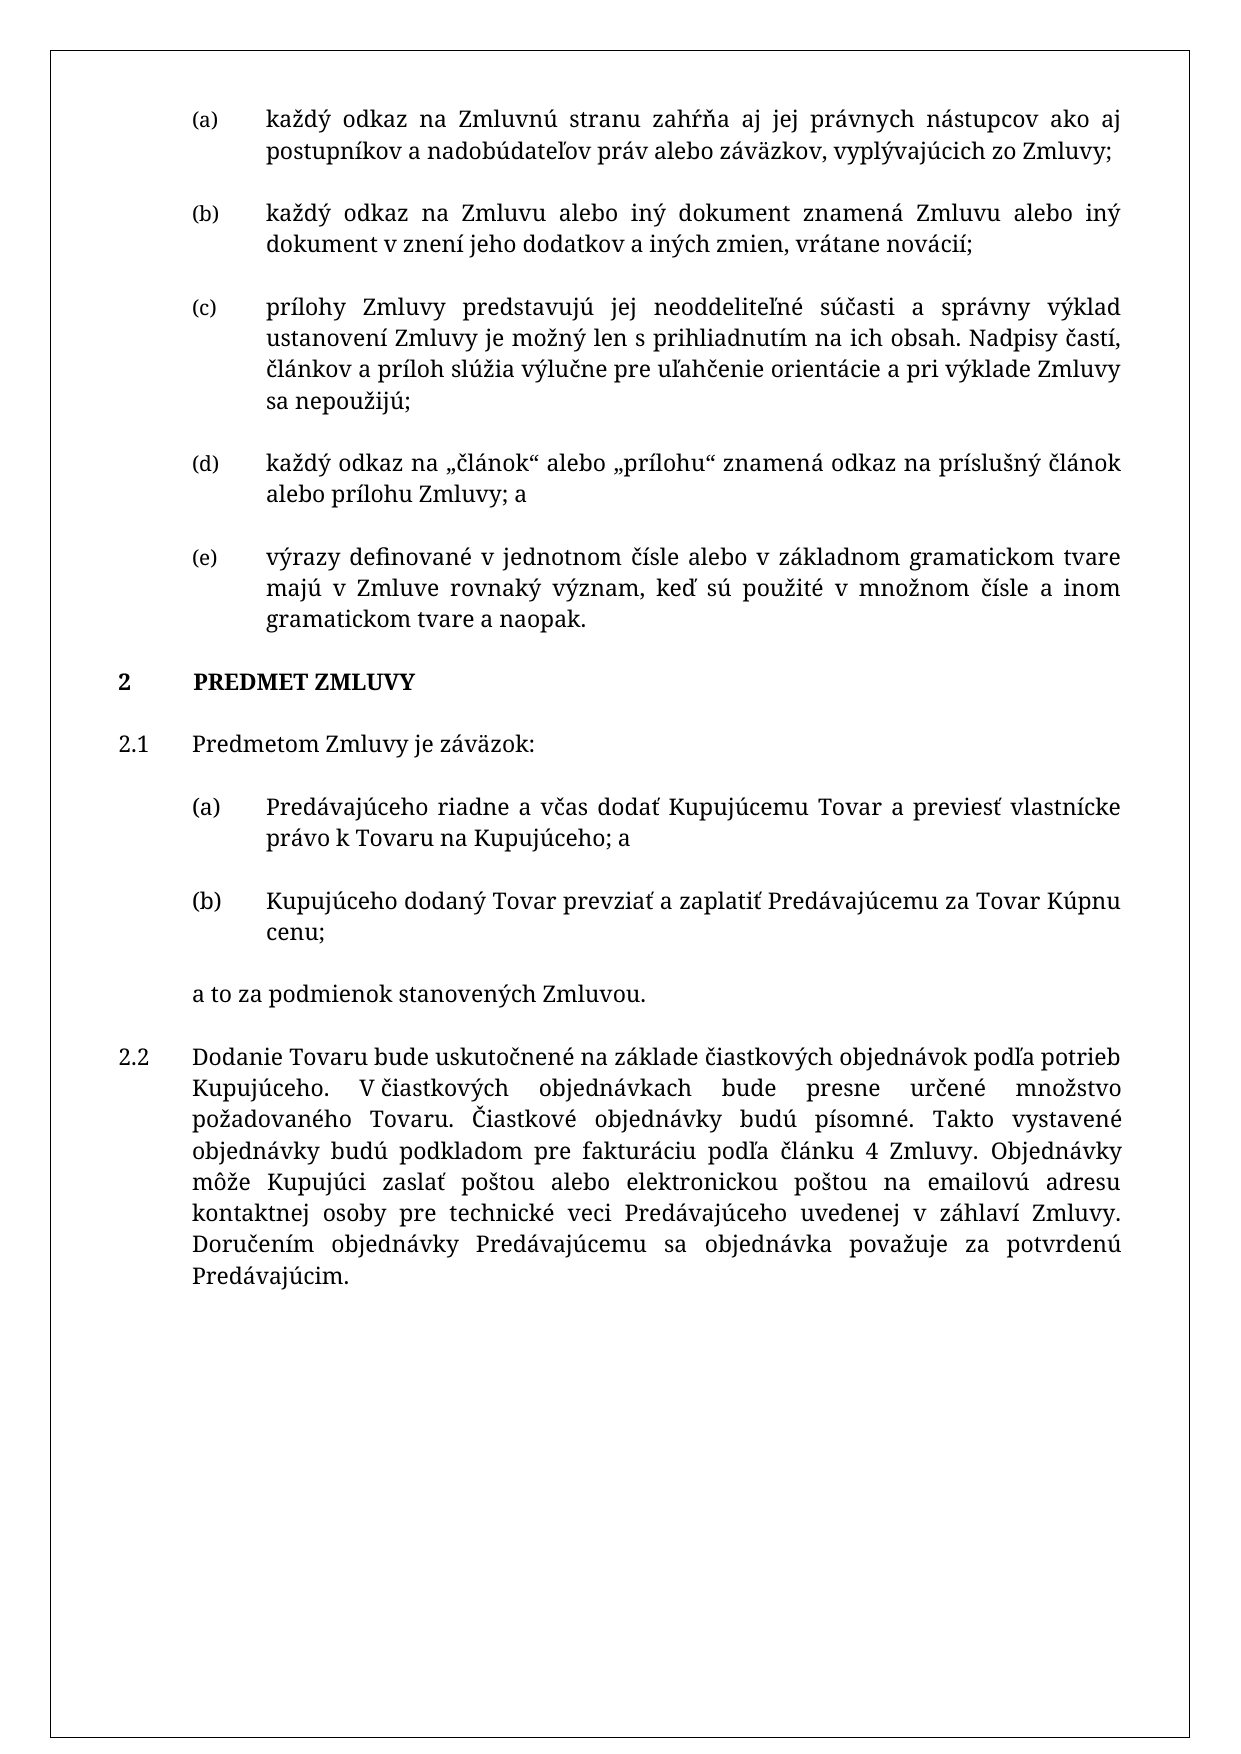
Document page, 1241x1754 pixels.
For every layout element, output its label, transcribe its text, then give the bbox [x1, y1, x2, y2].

list Dodanie Tovaru bude uskutočnené na základe čiastkových objednávok podľa potrieb Kupujúceho. V čiastkových objednávkach bude presne určené množstvo požadovaného Tovaru. Čiastkové objednávky budú písomné. Takto vystavené objednávky budú podkladom pre fakturáciu podľa článku 4 Zmluvy. Objednávky môže Kupujúci zaslať poštou alebo elektronickou poštou na emailovú adresu kontaktnej osoby pre technické veci Predávajúceho uvedenej v záhlaví Zmluvy. Doručením objednávky Predávajúcemu sa objednávka považuje za potvrdenú Predávajúcim. [118, 1041, 1122, 1291]
list každý odkaz na Zmluvu alebo iný dokument znamená Zmluvu alebo iný dokument v znení jeho dodatkov a iných zmien, vrátane novácií; [192, 197, 1122, 259]
list Kupujúceho dodaný Tovar prevziať a zaplatiť Predávajúcemu za Tovar Kúpnu cenu; [192, 884, 1122, 947]
list Predávajúceho riadne a včas dodať Kupujúcemu Tovar a previesť vlastnícke právo k Tovaru na Kupujúceho; a [192, 791, 1122, 853]
list každý odkaz na „článok“ alebo „prílohu“ znamená odkaz na príslušný článok alebo prílohu Zmluvy; a [192, 447, 1122, 509]
list výrazy definované v jednotnom čísle alebo v základnom gramatickom tvare majú v Zmluve rovnaký význam, keď sú použité v množnom čísle a inom gramatickom tvare a naopak. [192, 541, 1122, 634]
list Predmetom Zmluvy je záväzok: [118, 728, 1122, 759]
list prílohy Zmluvy predstavujú jej neoddeliteľné súčasti a správny výklad ustanovení Zmluvy je možný len s prihliadnutím na ich obsah. Nadpisy častí, článkov a príloh slúžia výlučne pre uľahčenie orientácie a pri výklade Zmluvy sa nepoužijú; [192, 291, 1122, 416]
list každý odkaz na Zmluvnú stranu zahŕňa aj jej právnych nástupcov ako aj postupníkov a nadobúdateľov práv alebo záväzkov, vyplývajúcich zo Zmluvy; [192, 103, 1122, 166]
list PREDMET ZMLUVY [118, 666, 1122, 697]
text a to za podmienok stanovených Zmluvou. [118, 978, 1122, 1009]
